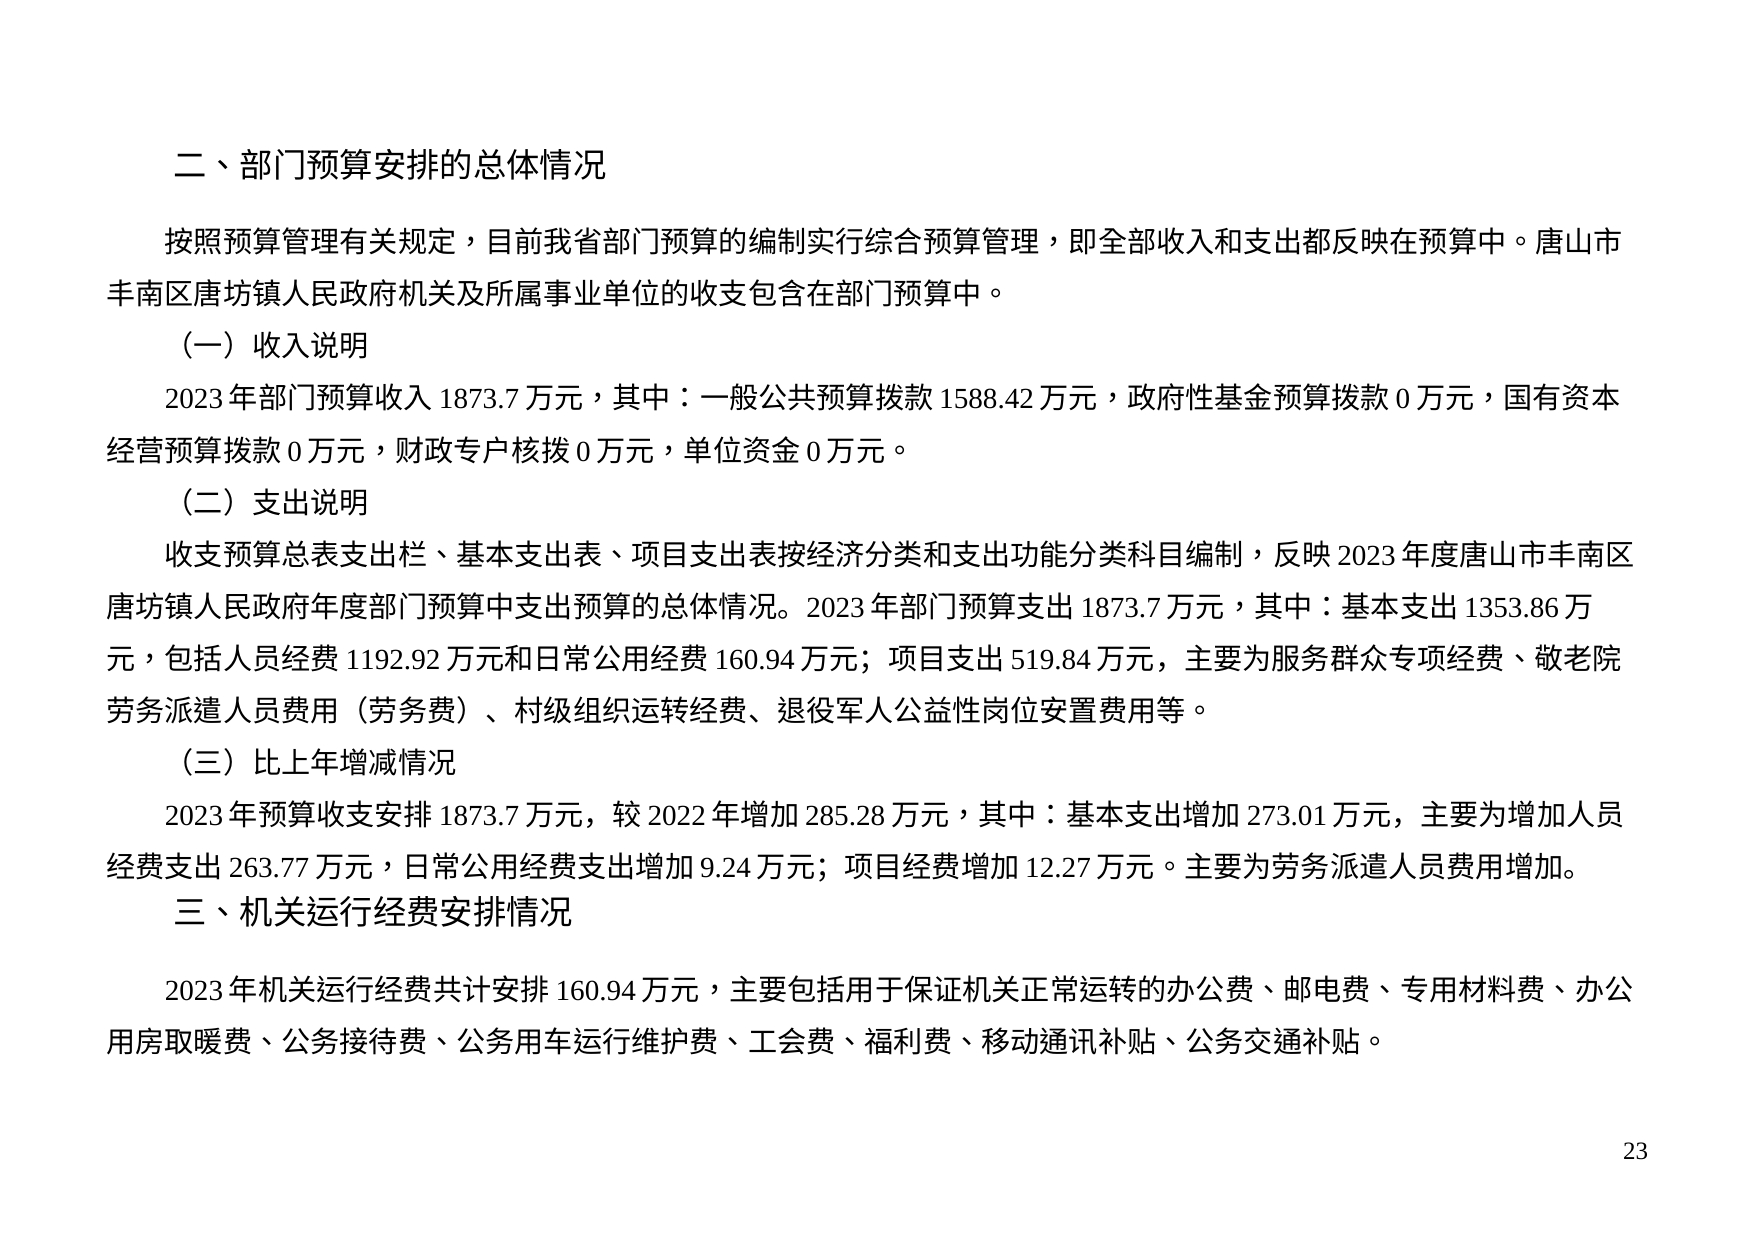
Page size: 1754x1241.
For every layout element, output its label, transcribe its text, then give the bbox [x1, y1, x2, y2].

text （一）收入说明 [106, 315, 1648, 367]
text 2023年预算收支安排1873.7万元，较2022年增加285.28万元，其中：基本支出增加273.01万元，主要为增加人员经费支出263.77万元，日常公用经费支出增加9.24万元；项目经费增加12.27万元。主要为劳务派遣人员费用增加。 [106, 784, 1648, 888]
text （三）比上年增减情况 [106, 732, 1648, 784]
text 按照预算管理有关规定，目前我省部门预算的编制实行综合预算管理，即全部收入和支出都反映在预算中。唐山市丰南区唐坊镇人民政府机关及所属事业单位的收支包含在部门预算中。 [106, 211, 1648, 315]
text 三、机关运行经费安排情况 [106, 889, 1648, 934]
text 二、部门预算安排的总体情况 [106, 142, 1648, 187]
text （二）支出说明 [106, 471, 1648, 523]
text 收支预算总表支出栏、基本支出表、项目支出表按经济分类和支出功能分类科目编制，反映2023年度唐山市丰南区唐坊镇人民政府年度部门预算中支出预算的总体情况。2023年部门预算支出1873.7万元，其中：基本支出1353.86万元，包括人员经费1192.92万元和日常公用经费160.94万元；项目支出519.84万元，主要为服务群众专项经费、敬老院劳务派遣人员费用（劳务费）、村级组织运转经费、退役军人公益性岗位安置费用等。 [106, 523, 1648, 732]
text 2023年部门预算收入1873.7万元，其中：一般公共预算拨款1588.42万元，政府性基金预算拨款0万元，国有资本经营预算拨款0万元，财政专户核拨0万元，单位资金0万元。 [106, 367, 1648, 471]
text 2023年机关运行经费共计安排160.94万元，主要包括用于保证机关正常运转的办公费、邮电费、专用材料费、办公用房取暖费、公务接待费、公务用车运行维护费、工会费、福利费、移动通讯补贴、公务交通补贴。 [106, 958, 1648, 1062]
